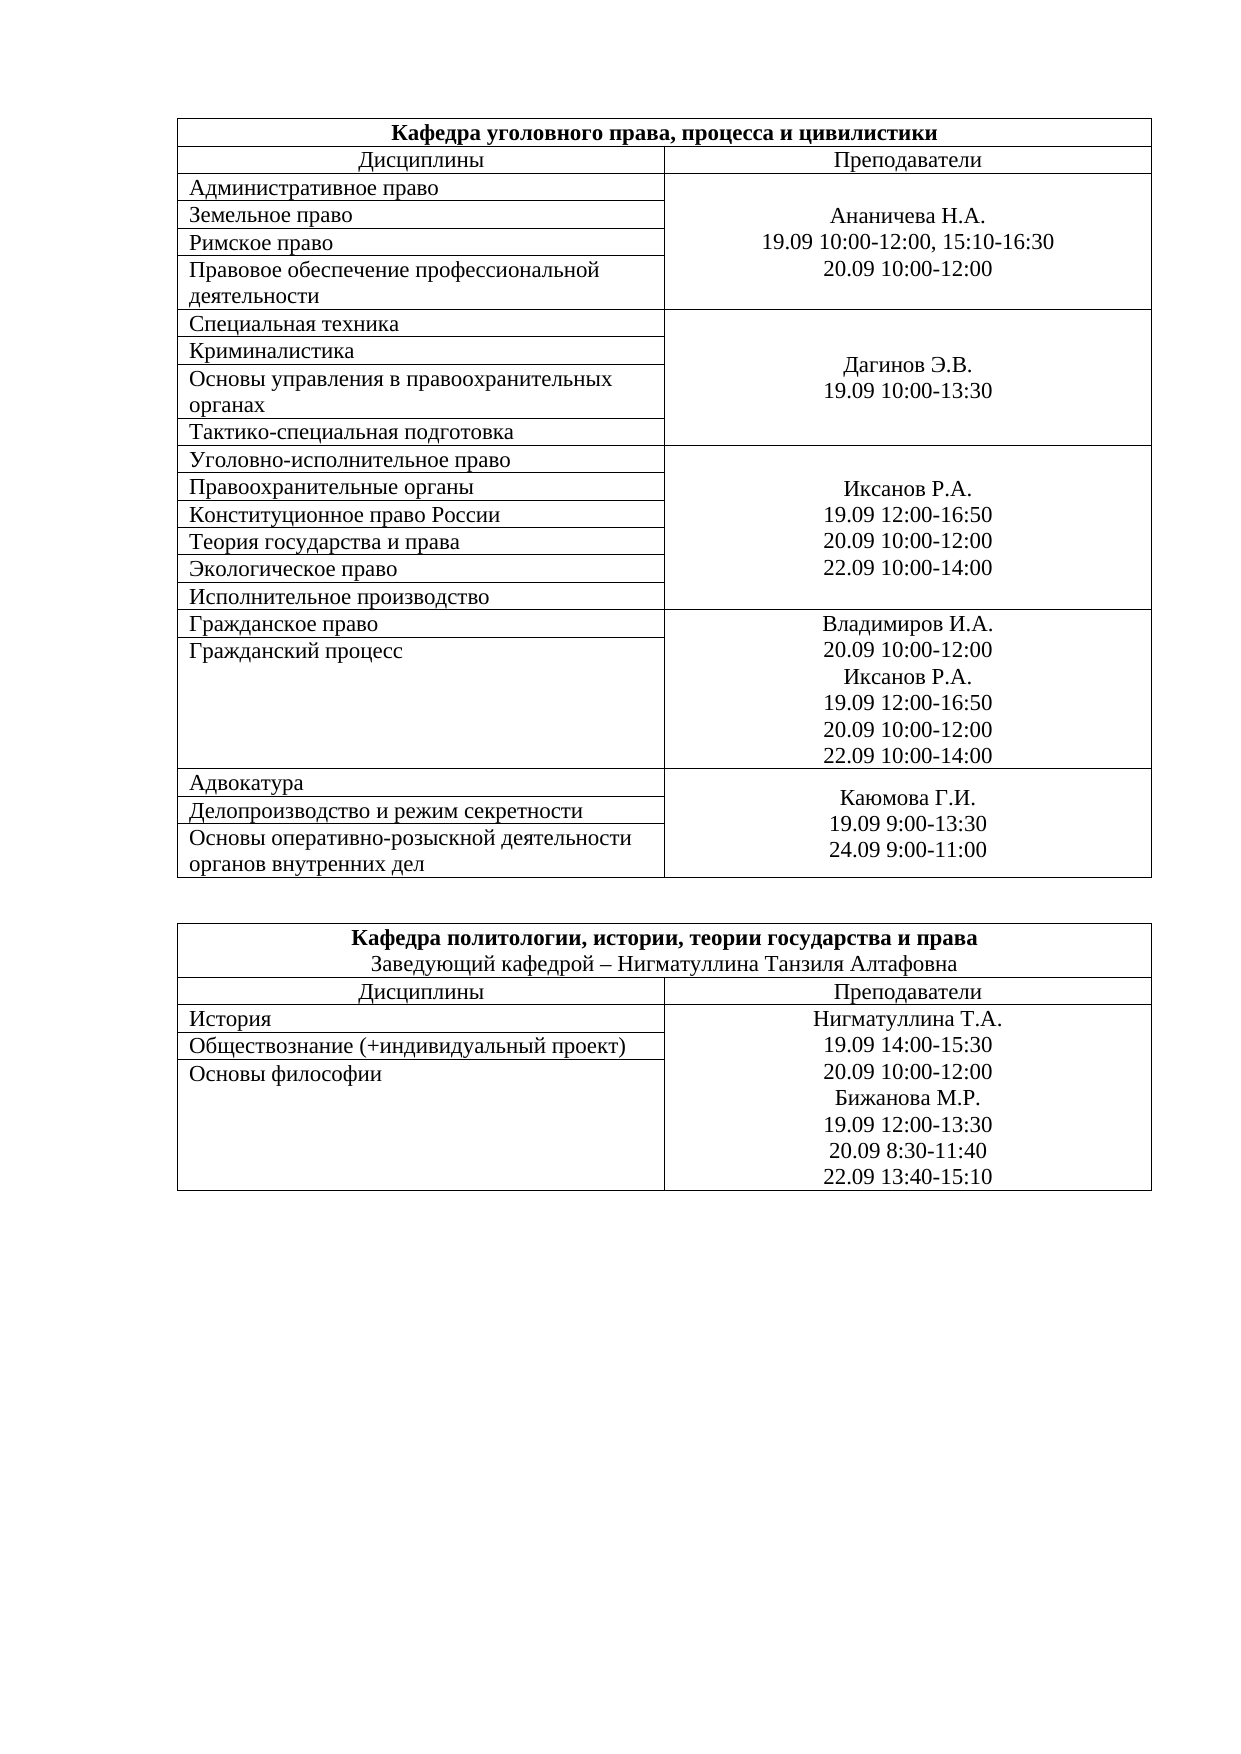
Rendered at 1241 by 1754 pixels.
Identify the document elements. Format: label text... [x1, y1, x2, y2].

table_header Кафедра политологии, истории, теории государства и права Заведующий кафедрой – Нигматуллина Танзиля Алтафовна [178, 924, 1151, 977]
table_cell Ананичева Н.А. 19.09 10:00-12:00, 15:10-16:30 20.09 10:00-12:00 [665, 174, 1151, 309]
table_cell Основы оперативно-розыскной деятельности органов внутренних дел [178, 824, 664, 877]
table_cell Каюмова Г.И. 19.09 9:00-13:30 24.09 9:00-11:00 [665, 769, 1151, 877]
table_cell Дисциплины [178, 147, 664, 173]
table_cell Правоохранительные органы [178, 473, 664, 499]
table_cell Исполнительное производство [178, 583, 664, 609]
table_cell Специальная техника [178, 310, 664, 336]
table_cell Административное право [178, 174, 664, 200]
table_header Кафедра уголовного права, процесса и цивилистики [178, 119, 1151, 146]
table_cell Правовое обеспечение профессиональной деятельности [178, 256, 664, 309]
table_cell Экологическое право [178, 555, 664, 582]
table_cell Земельное право [178, 201, 664, 228]
table_cell Основы философии [178, 1060, 664, 1190]
table_cell Тактико-специальная подготовка [178, 419, 664, 445]
table_cell Римское право [178, 229, 664, 255]
table_cell Гражданское право [178, 610, 664, 637]
table_cell Криминалистика [178, 337, 664, 364]
table_cell Конституционное право России [178, 501, 664, 527]
table_cell Теория государства и права [178, 528, 664, 554]
table_cell Гражданский процесс [178, 638, 664, 768]
table_cell Обществознание (+индивидуальный проект) [178, 1033, 664, 1059]
table_cell Дисциплины [178, 978, 664, 1004]
table_cell Нигматуллина Т.А. 19.09 14:00-15:30 20.09 10:00-12:00 Бижанова М.Р. 19.09 12:00-13:30 20.09 8:30-11:40 22.09 13:40-15:10 [665, 1005, 1151, 1190]
table_cell История [178, 1005, 664, 1032]
table_cell Дагинов Э.В. 19.09 10:00-13:30 [665, 310, 1151, 445]
table_cell Преподаватели [665, 147, 1151, 173]
table_cell Иксанов Р.А. 19.09 12:00-16:50 20.09 10:00-12:00 22.09 10:00-14:00 [665, 446, 1151, 609]
table_cell Преподаватели [665, 978, 1151, 1004]
table_cell Владимиров И.А. 20.09 10:00-12:00 Иксанов Р.А. 19.09 12:00-16:50 20.09 10:00-12:00 22.09 10:00-14:00 [665, 610, 1151, 768]
table_cell Делопроизводство и режим секретности [178, 797, 664, 823]
table_cell Основы управления в правоохранительных органах [178, 365, 664, 417]
table_cell Уголовно-исполнительное право [178, 446, 664, 472]
table_cell Адвокатура [178, 769, 664, 796]
